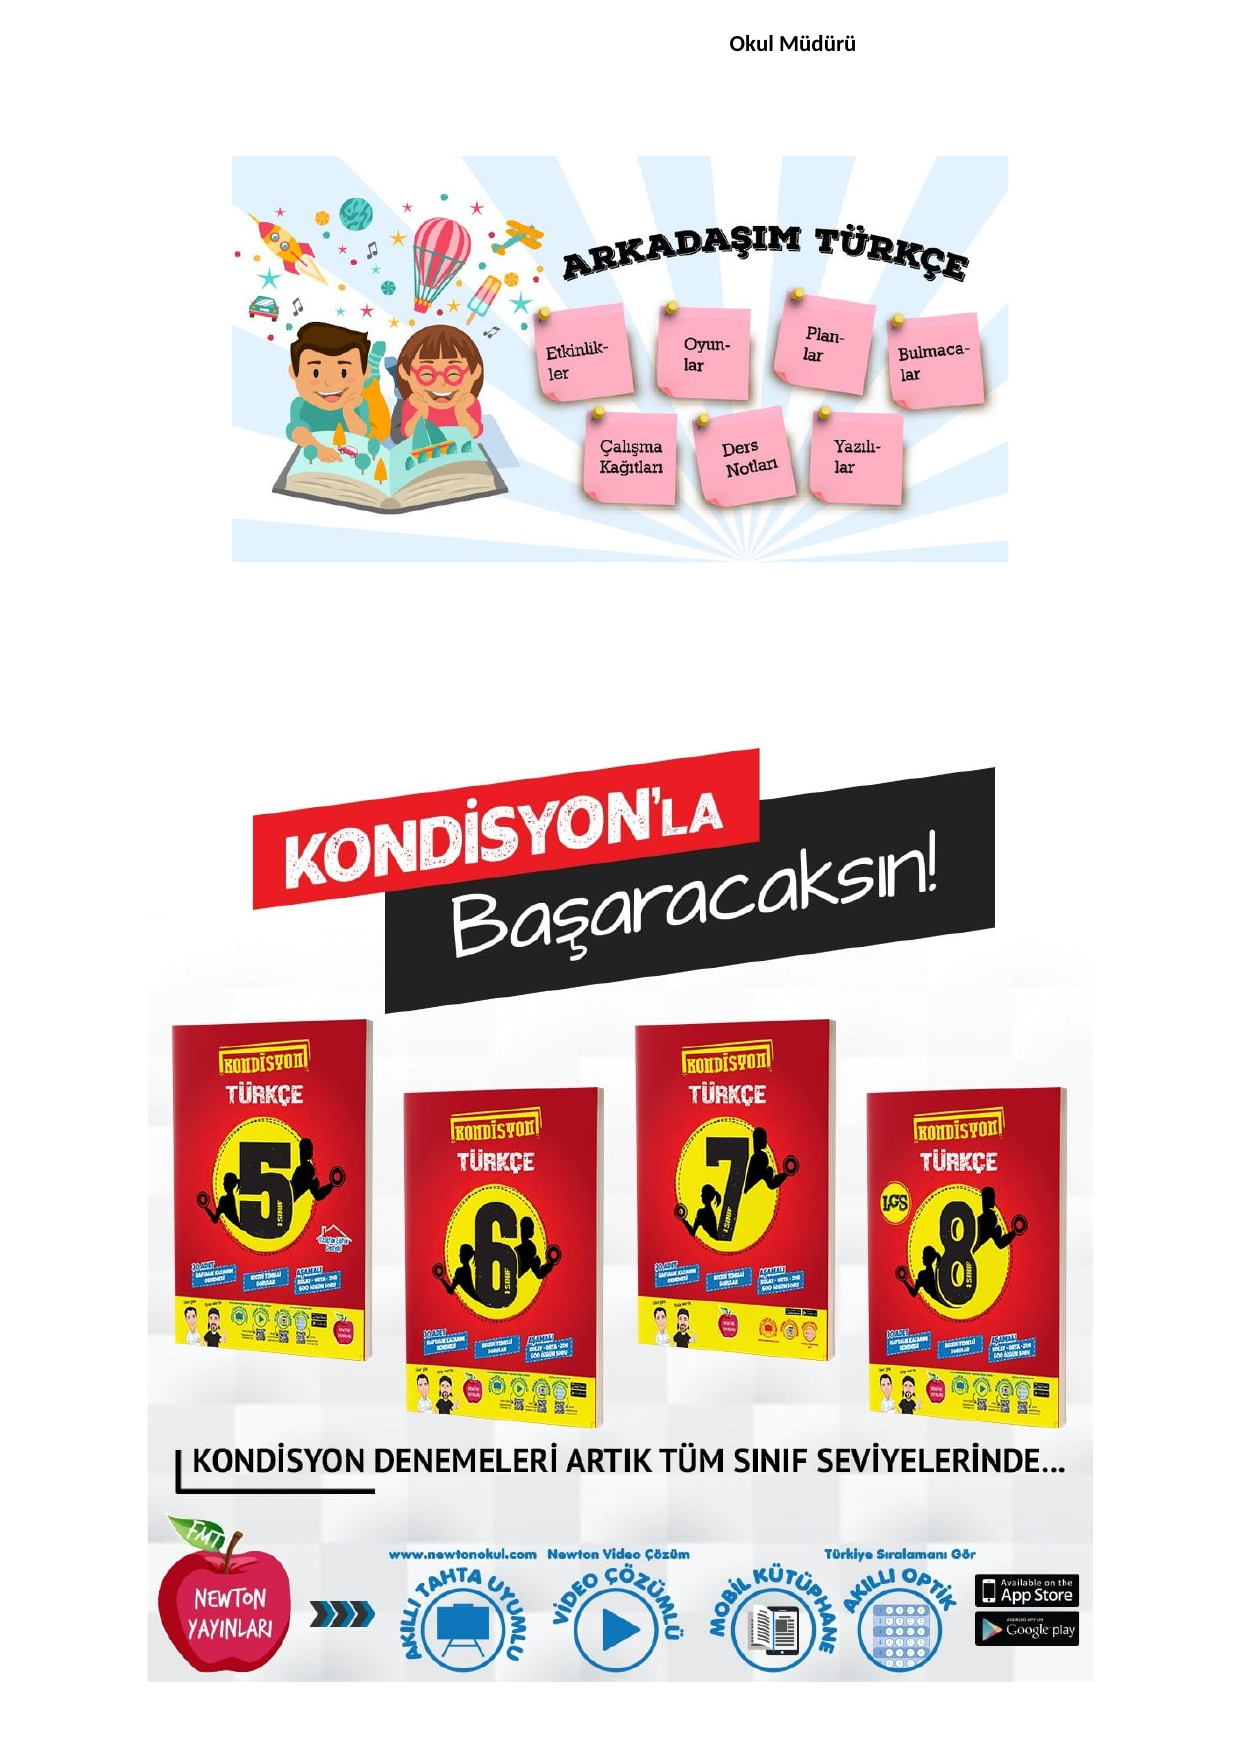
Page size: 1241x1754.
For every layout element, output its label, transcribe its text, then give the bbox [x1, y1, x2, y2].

text Okul Müdürü [148, 29, 1092, 58]
picture [231, 156, 1009, 563]
picture [147, 736, 1093, 1682]
